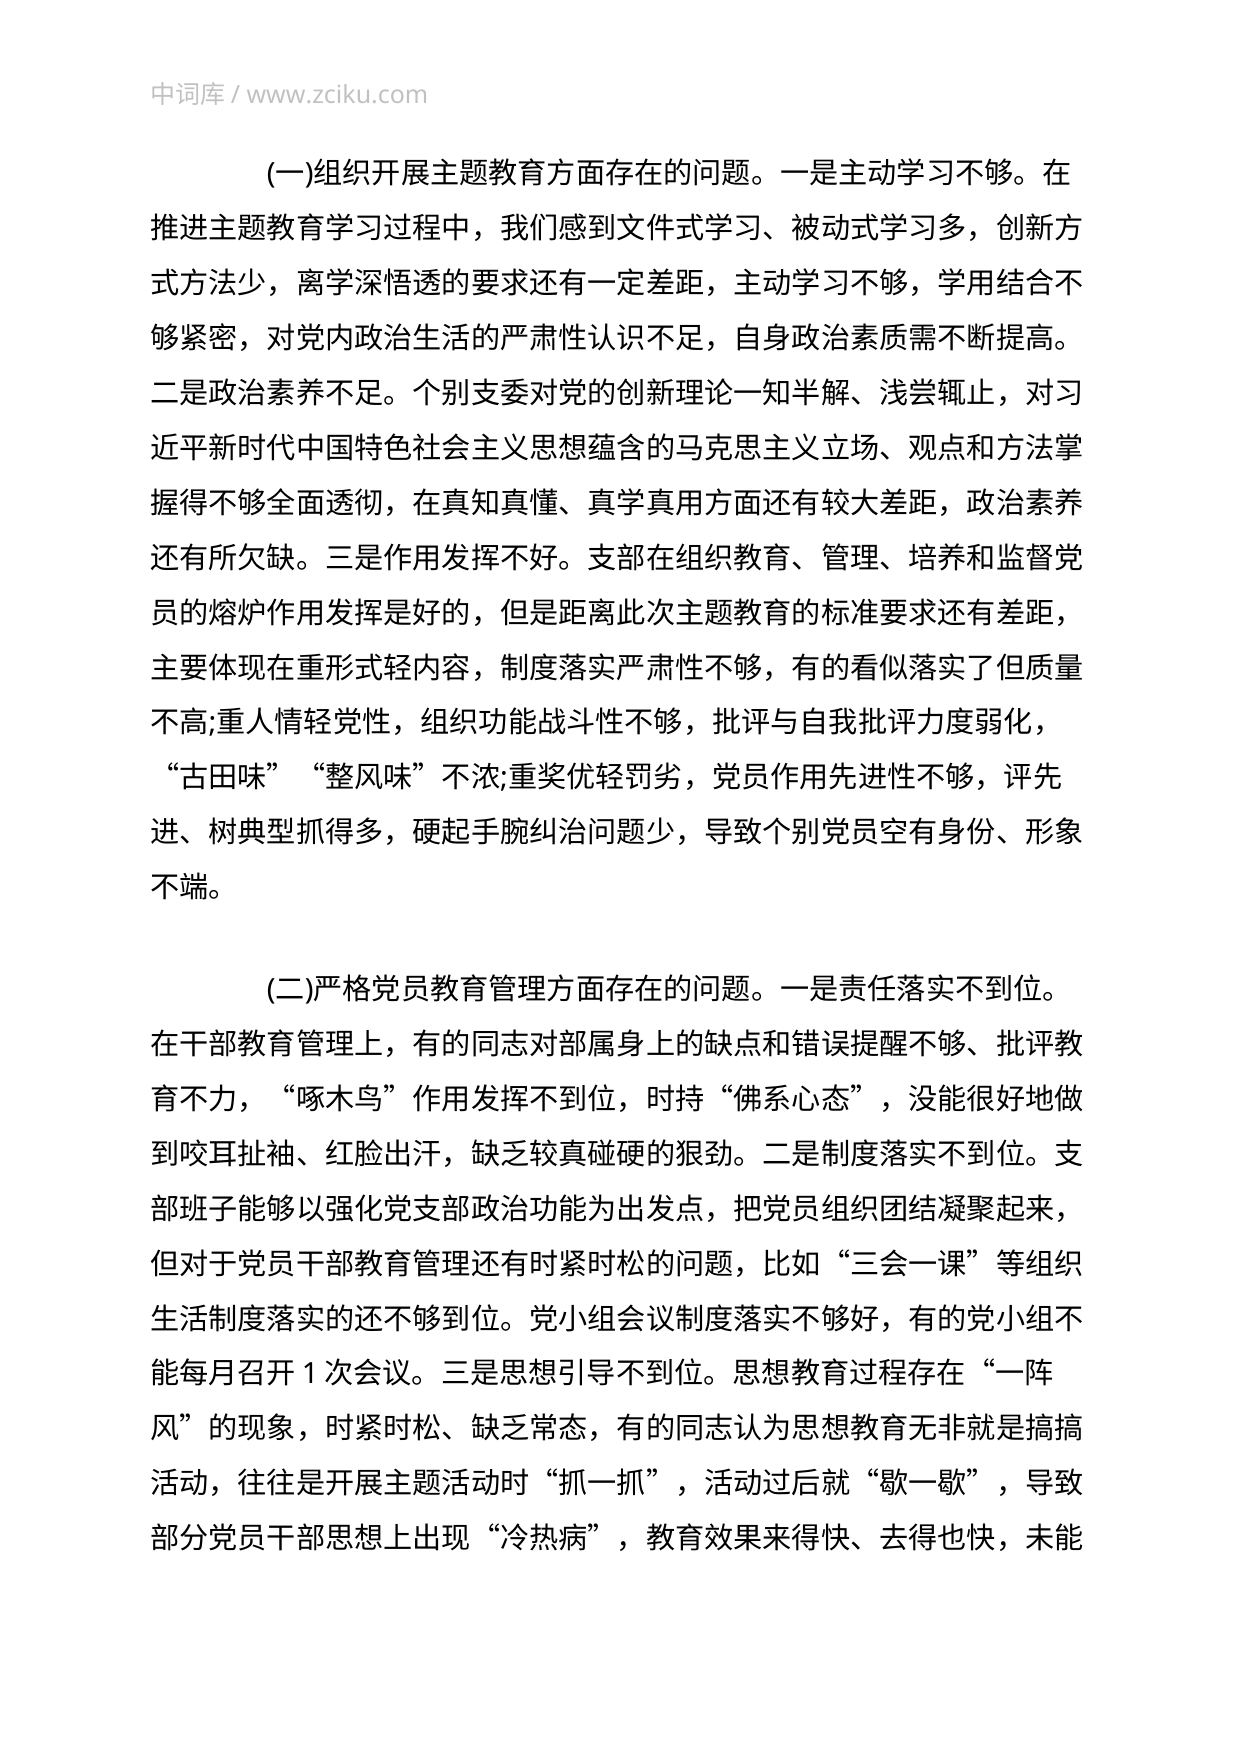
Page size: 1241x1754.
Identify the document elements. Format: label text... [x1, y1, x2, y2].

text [150, 966, 1090, 1557]
text (一)组织开展主题教育方面存在的问题。一是主动学习不够。在推进主题教育学习过程中，我们感到文件式学习、被动式学习多，创新方式方法少，离学深悟透的要求还有一定差距，主动学习不够，学用结合不够紧密，对党内政治生活的严肃性认识不足，自身政治素质需不断提高。二是政治素养不足。个别支委对党的创新理论一知半解、浅尝辄止，对习近平新时代中国特色社会主义思想蕴含的马克思主义立场、观点和方法掌握得不够全面透彻，在真知真懂、真学真用方面还有较大差距，政治素养还有所欠缺。三是作用发挥不好。支部在组织教育、管理、培养和监督党员的熔炉作用发挥是好的，但是距离此次主题教育的标准要求还有差距，主要体现在重形式轻内容，制度落实严肃性不够，有的看似落实了但质量不高;重人情轻党性，组织功能战斗性不够，批评与自我批评力度弱化，“古田味”“整风味”不浓;重奖优轻罚劣，党员作用先进性不够，评先进、树典型抓得多，硬起手腕纠治问题少，导致个别党员空有身份、形象不端。 [150, 150, 1090, 906]
